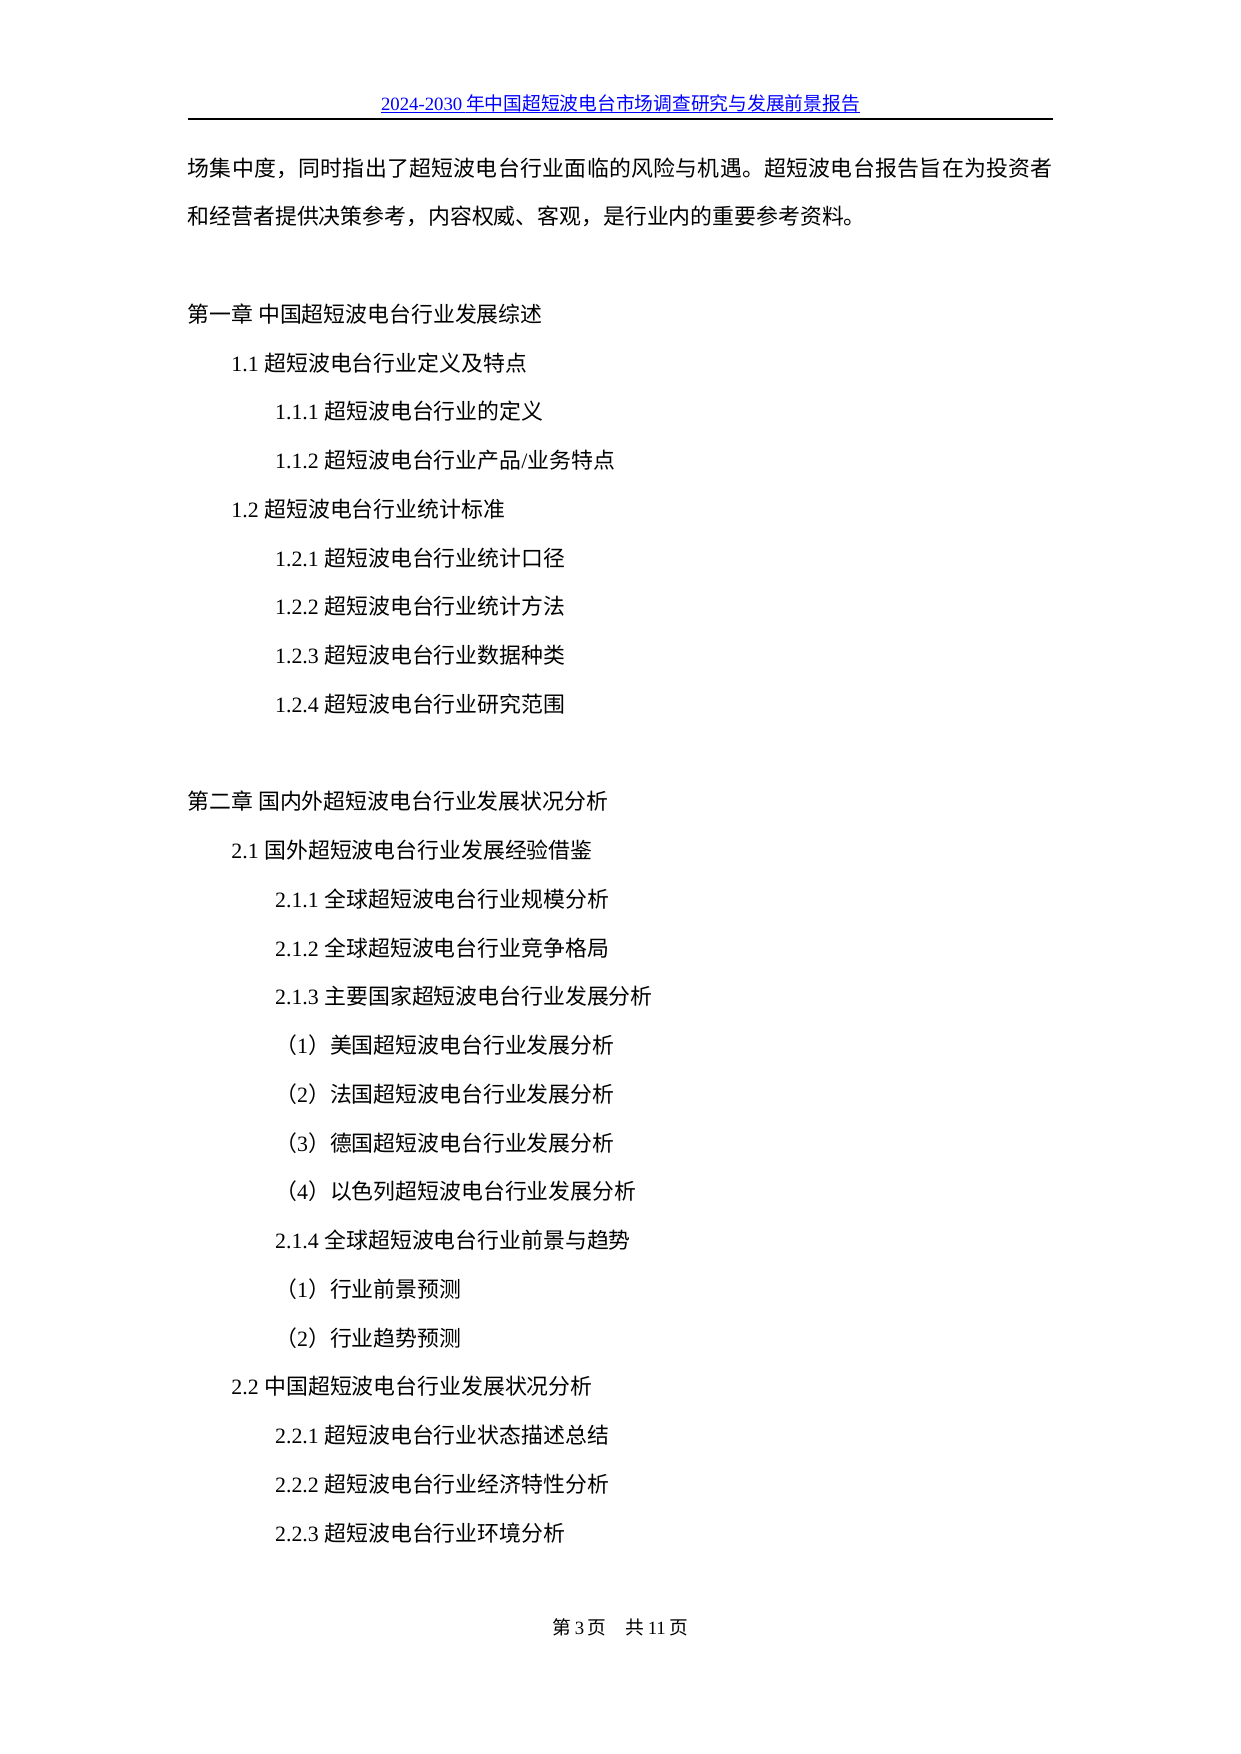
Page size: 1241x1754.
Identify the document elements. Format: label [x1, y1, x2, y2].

text [187, 150, 1053, 1548]
